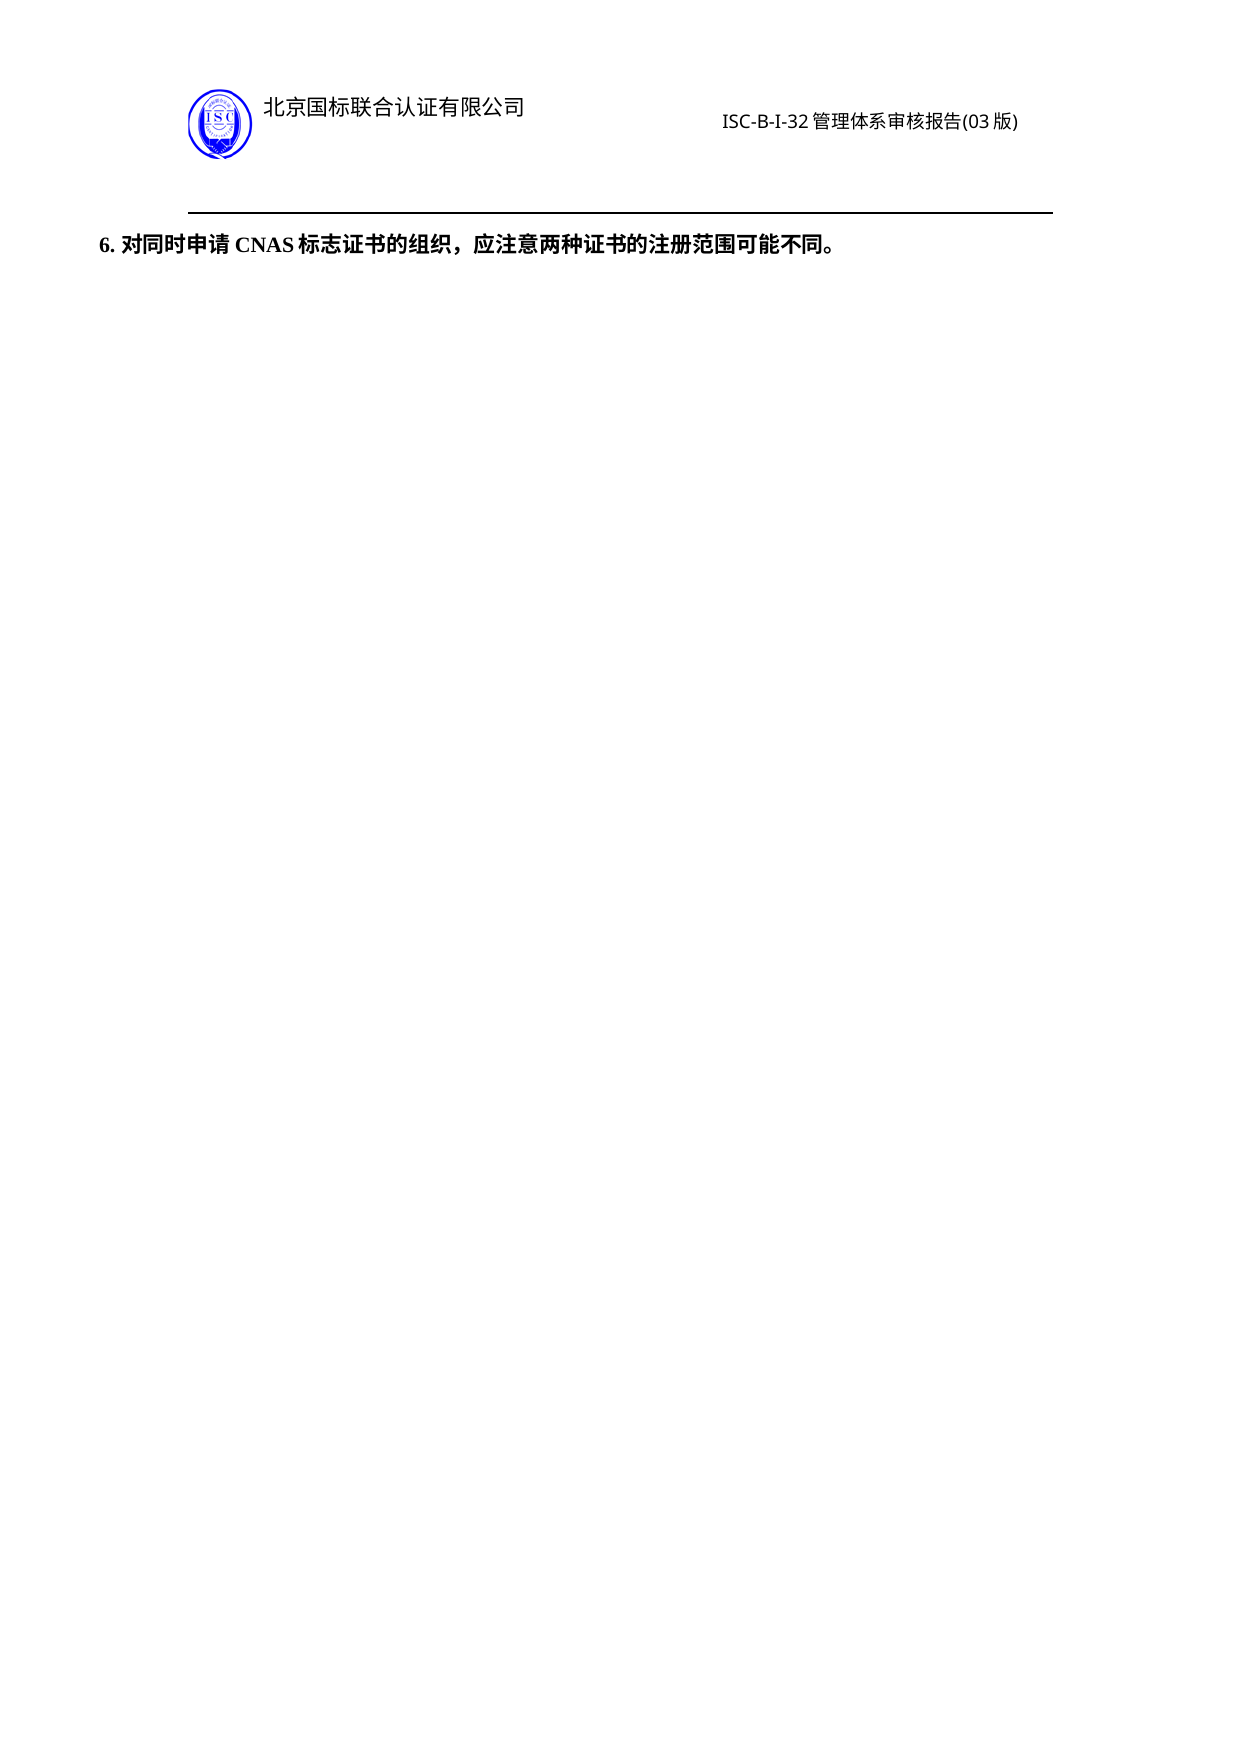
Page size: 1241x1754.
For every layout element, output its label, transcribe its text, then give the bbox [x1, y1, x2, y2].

text 6. 对同时申请CNAS标志证书的组织，应注意两种证书的注册范围可能不同。 [99, 226, 1053, 259]
picture [187, 89, 253, 158]
